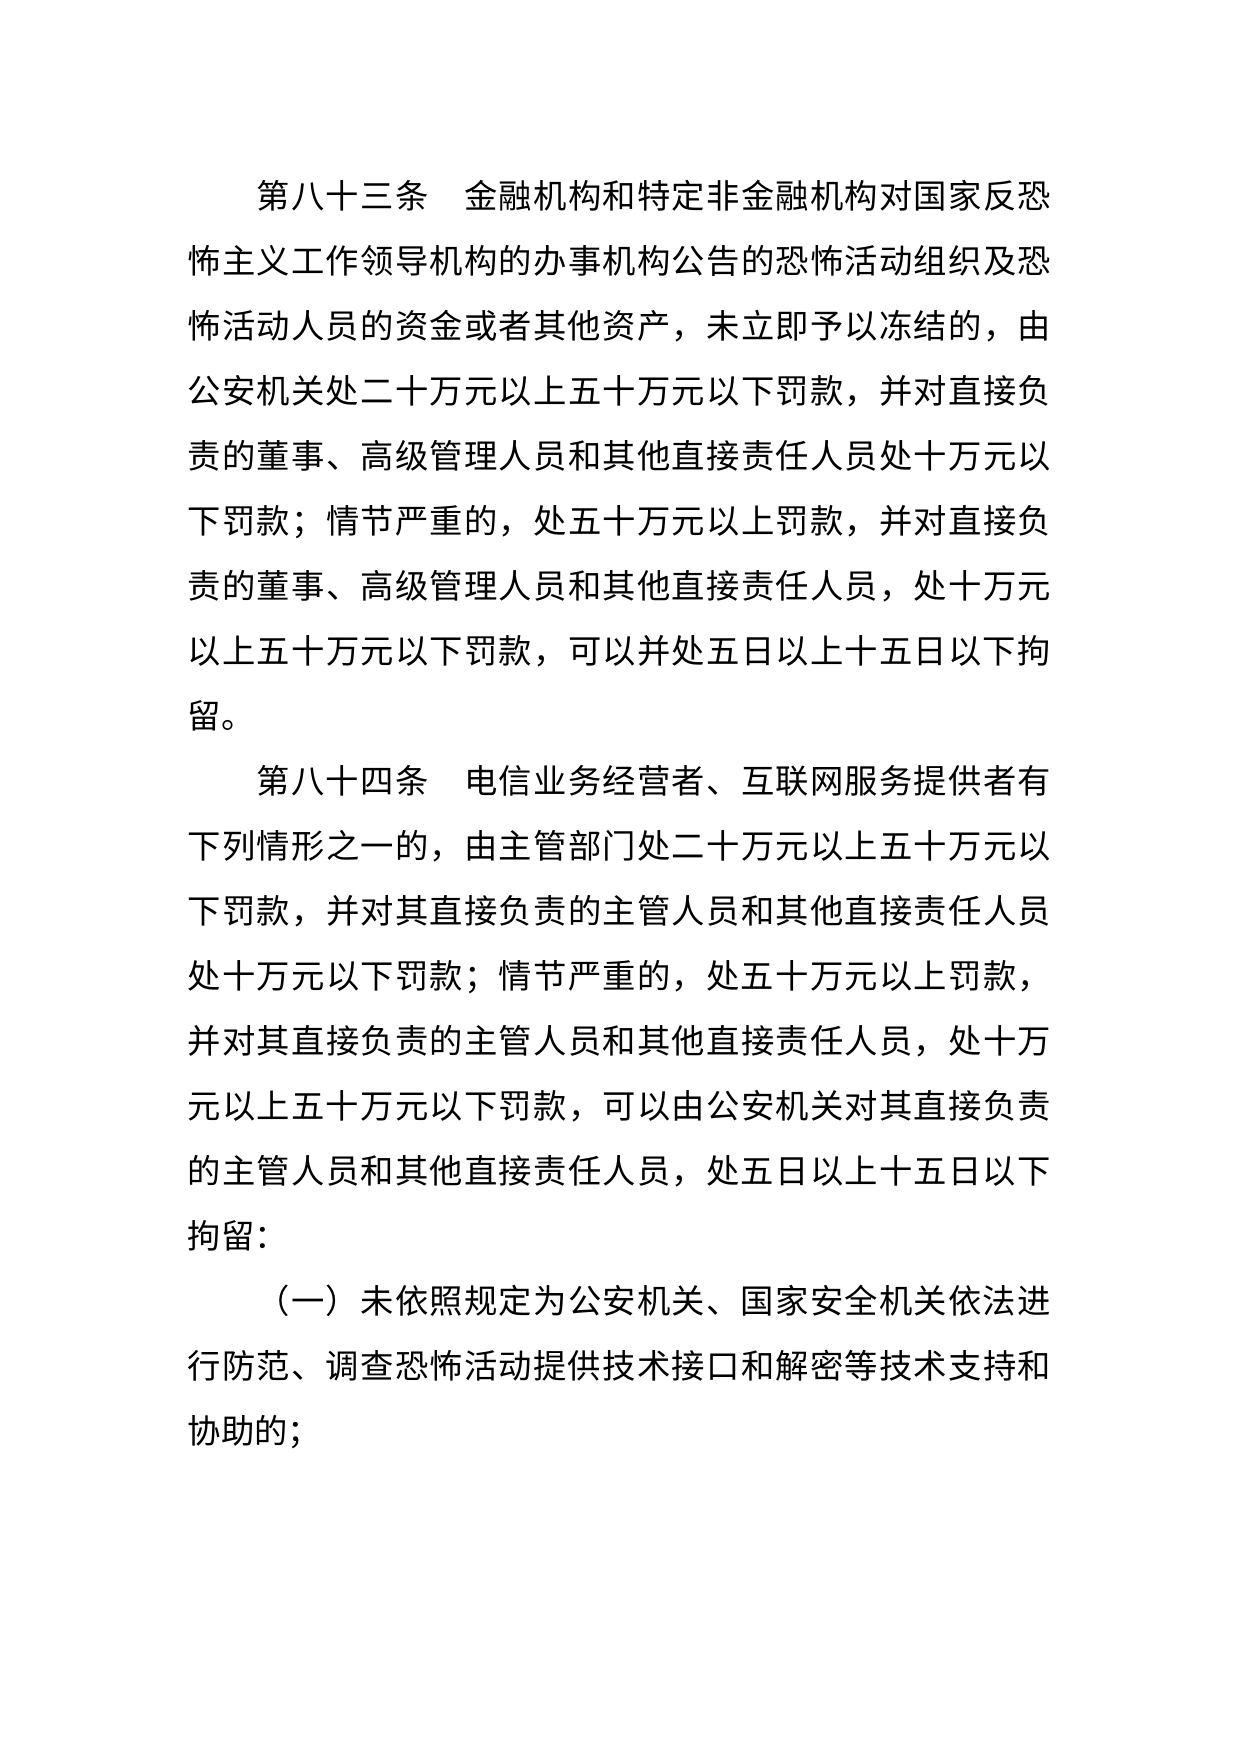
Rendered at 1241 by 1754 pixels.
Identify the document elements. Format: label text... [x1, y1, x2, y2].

text 第八十四条 电信业务经营者、互联网服务提供者有下列情形之一的，由主管部门处二十万元以上五十万元以下罚款，并对其直接负责的主管人员和其他直接责任人员处十万元以下罚款；情节严重的，处五十万元以上罚款，并对其直接负责的主管人员和其他直接责任人员，处十万元以上五十万元以下罚款，可以由公安机关对其直接负责的主管人员和其他直接责任人员，处五日以上十五日以下拘留： [187, 747, 1053, 1267]
text 第八十三条 金融机构和特定非金融机构对国家反恐怖主义工作领导机构的办事机构公告的恐怖活动组织及恐怖活动人员的资金或者其他资产，未立即予以冻结的，由公安机关处二十万元以上五十万元以下罚款，并对直接负责的董事、高级管理人员和其他直接责任人员处十万元以下罚款；情节严重的，处五十万元以上罚款，并对直接负责的董事、高级管理人员和其他直接责任人员，处十万元以上五十万元以下罚款，可以并处五日以上十五日以下拘留。 [187, 162, 1053, 747]
text （一）未依照规定为公安机关、国家安全机关依法进行防范、调查恐怖活动提供技术接口和解密等技术支持和协助的； [187, 1267, 1053, 1462]
